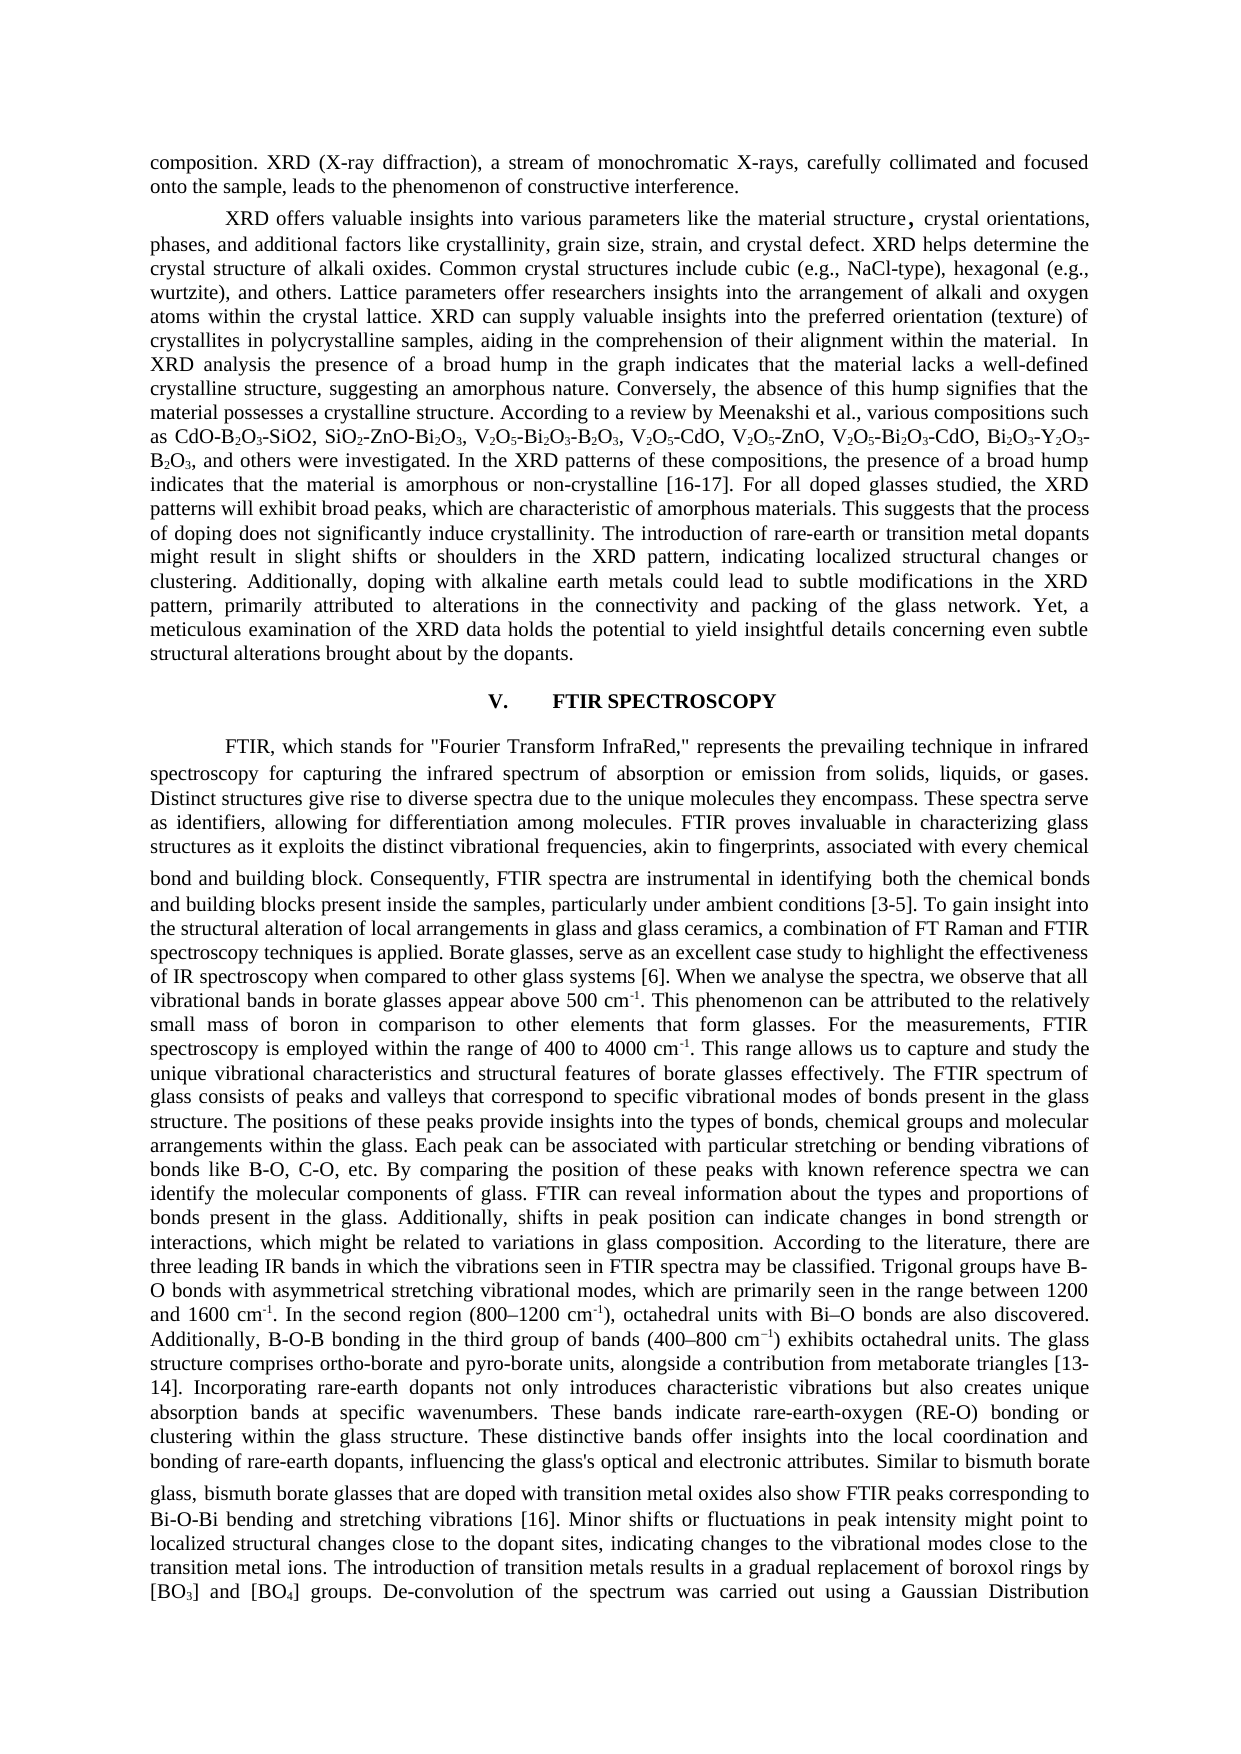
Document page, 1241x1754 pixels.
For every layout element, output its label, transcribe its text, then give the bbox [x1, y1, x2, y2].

text XRD offers valuable insights into various parameters like the material structure, crystal orientations, phases, and additional factors like crystallinity, grain size, strain, and crystal defect. XRD helps determine the crystal structure of alkali oxides. Common crystal structures include cubic (e.g., NaCl-type), hexagonal (e.g., wurtzite), and others. Lattice parameters offer researchers insights into the arrangement of alkali and oxygen atoms within the crystal lattice. XRD can supply valuable insights into the preferred orientation (texture) of crystallites in polycrystalline samples, aiding in the comprehension of their alignment within the material. In XRD analysis the presence of a broad hump in the graph indicates that the material lacks a well-defined crystalline structure, suggesting an amorphous nature. Conversely, the absence of this hump signifies that the material possesses a crystalline structure. According to a review by Meenakshi et al., various compositions such as CdO-B2O3-SiO2, SiO2-ZnO-Bi2O3, V2O5-Bi2O3-B2O3, V2O5-CdO, V2O5-ZnO, V2O5-Bi2O3-CdO, Bi2O3-Y2O3-B2O3, and others were investigated. In the XRD patterns of these compositions, the presence of a broad hump indicates that the material is amorphous or non-crystalline [16-17]. For all doped glasses studied, the XRD patterns will exhibit broad peaks, which are characteristic of amorphous materials. This suggests that the process of doping does not significantly induce crystallinity. The introduction of rare-earth or transition metal dopants might result in slight shifts or shoulders in the XRD pattern, indicating localized structural changes or clustering. Additionally, doping with alkaline earth metals could lead to subtle modifications in the XRD pattern, primarily attributed to alterations in the connectivity and packing of the glass network. Yet, a meticulous examination of the XRD data holds the potential to yield insightful details concerning even subtle structural alterations brought about by the dopants. [150, 198, 1090, 665]
list FTIR SPECTROSCOPY [194, 689, 1090, 713]
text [150, 150, 1090, 198]
